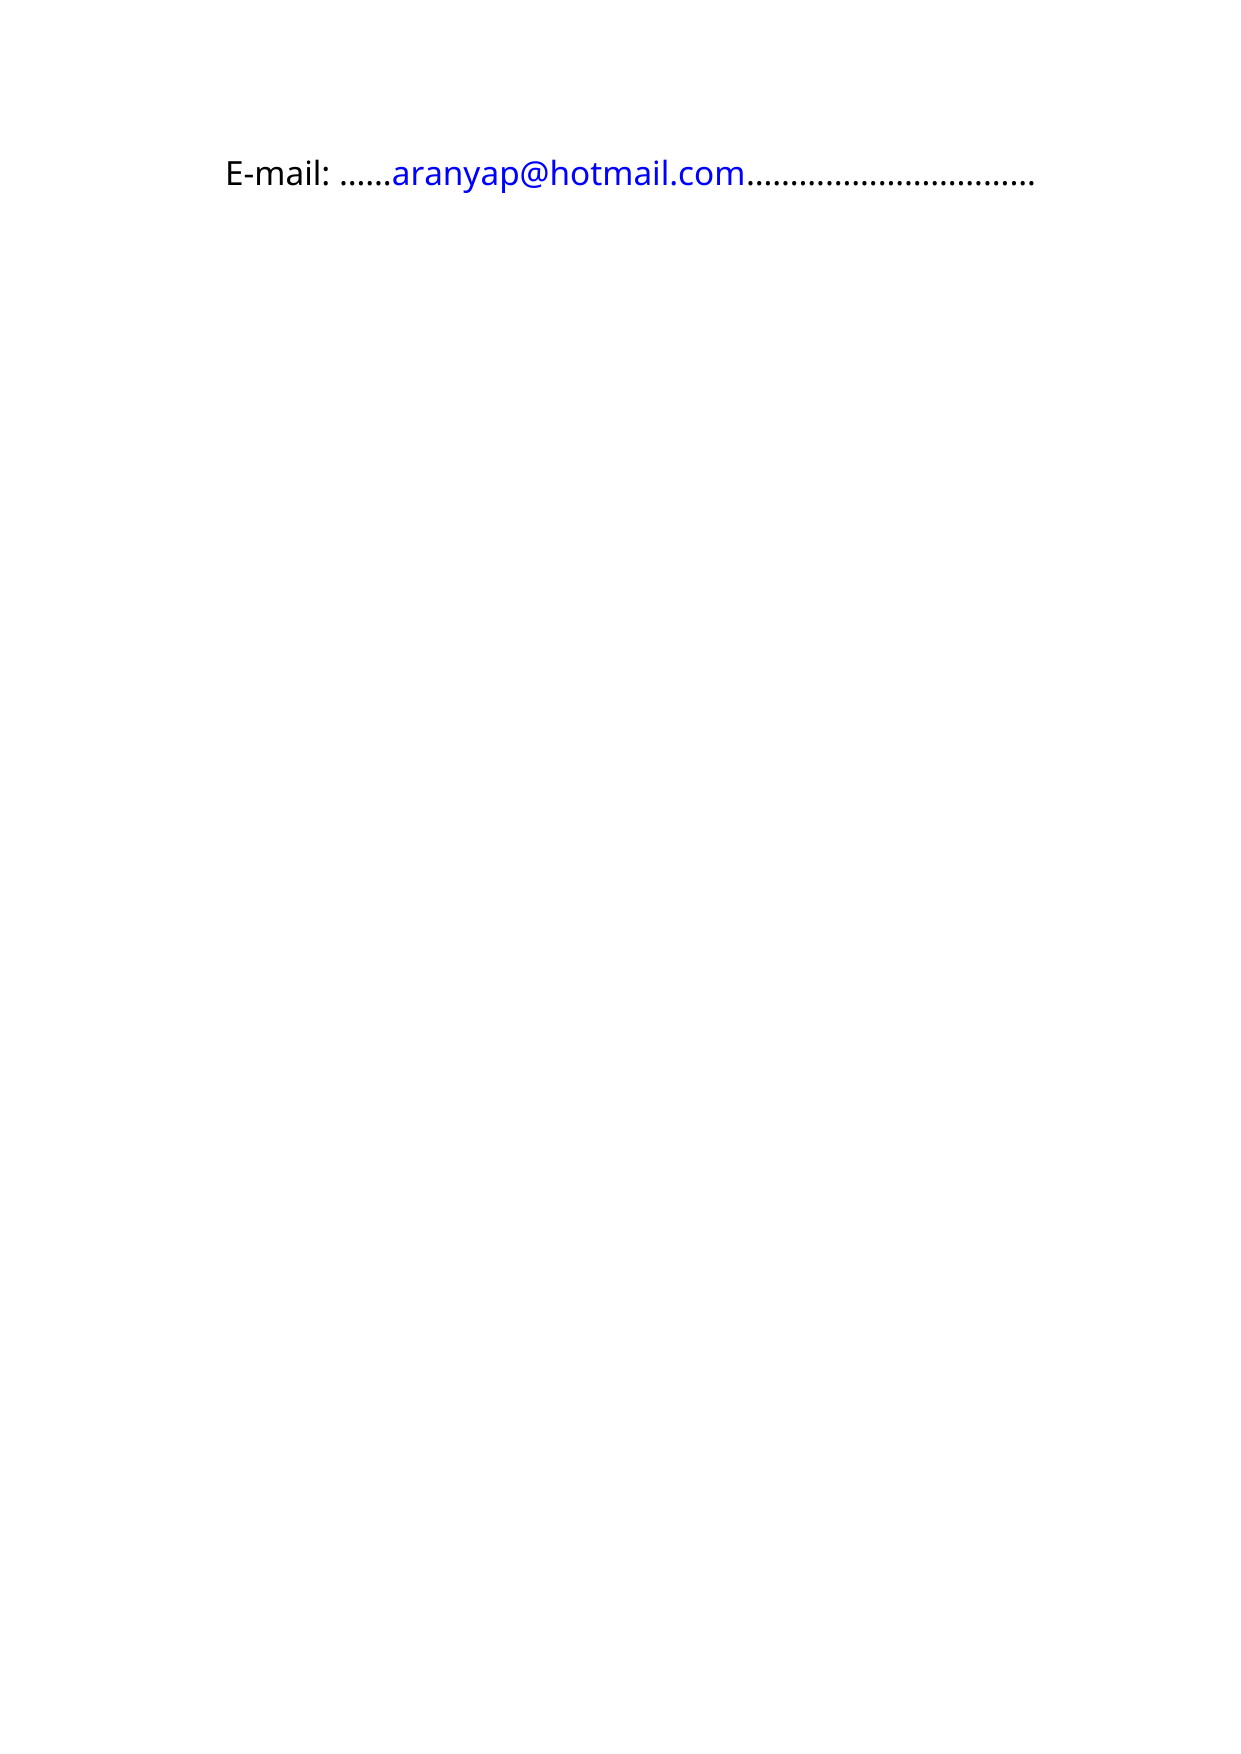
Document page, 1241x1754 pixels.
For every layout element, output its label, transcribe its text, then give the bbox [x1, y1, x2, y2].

text E-mail: ……aranyap@hotmail.com…………………………… [150, 150, 1090, 195]
